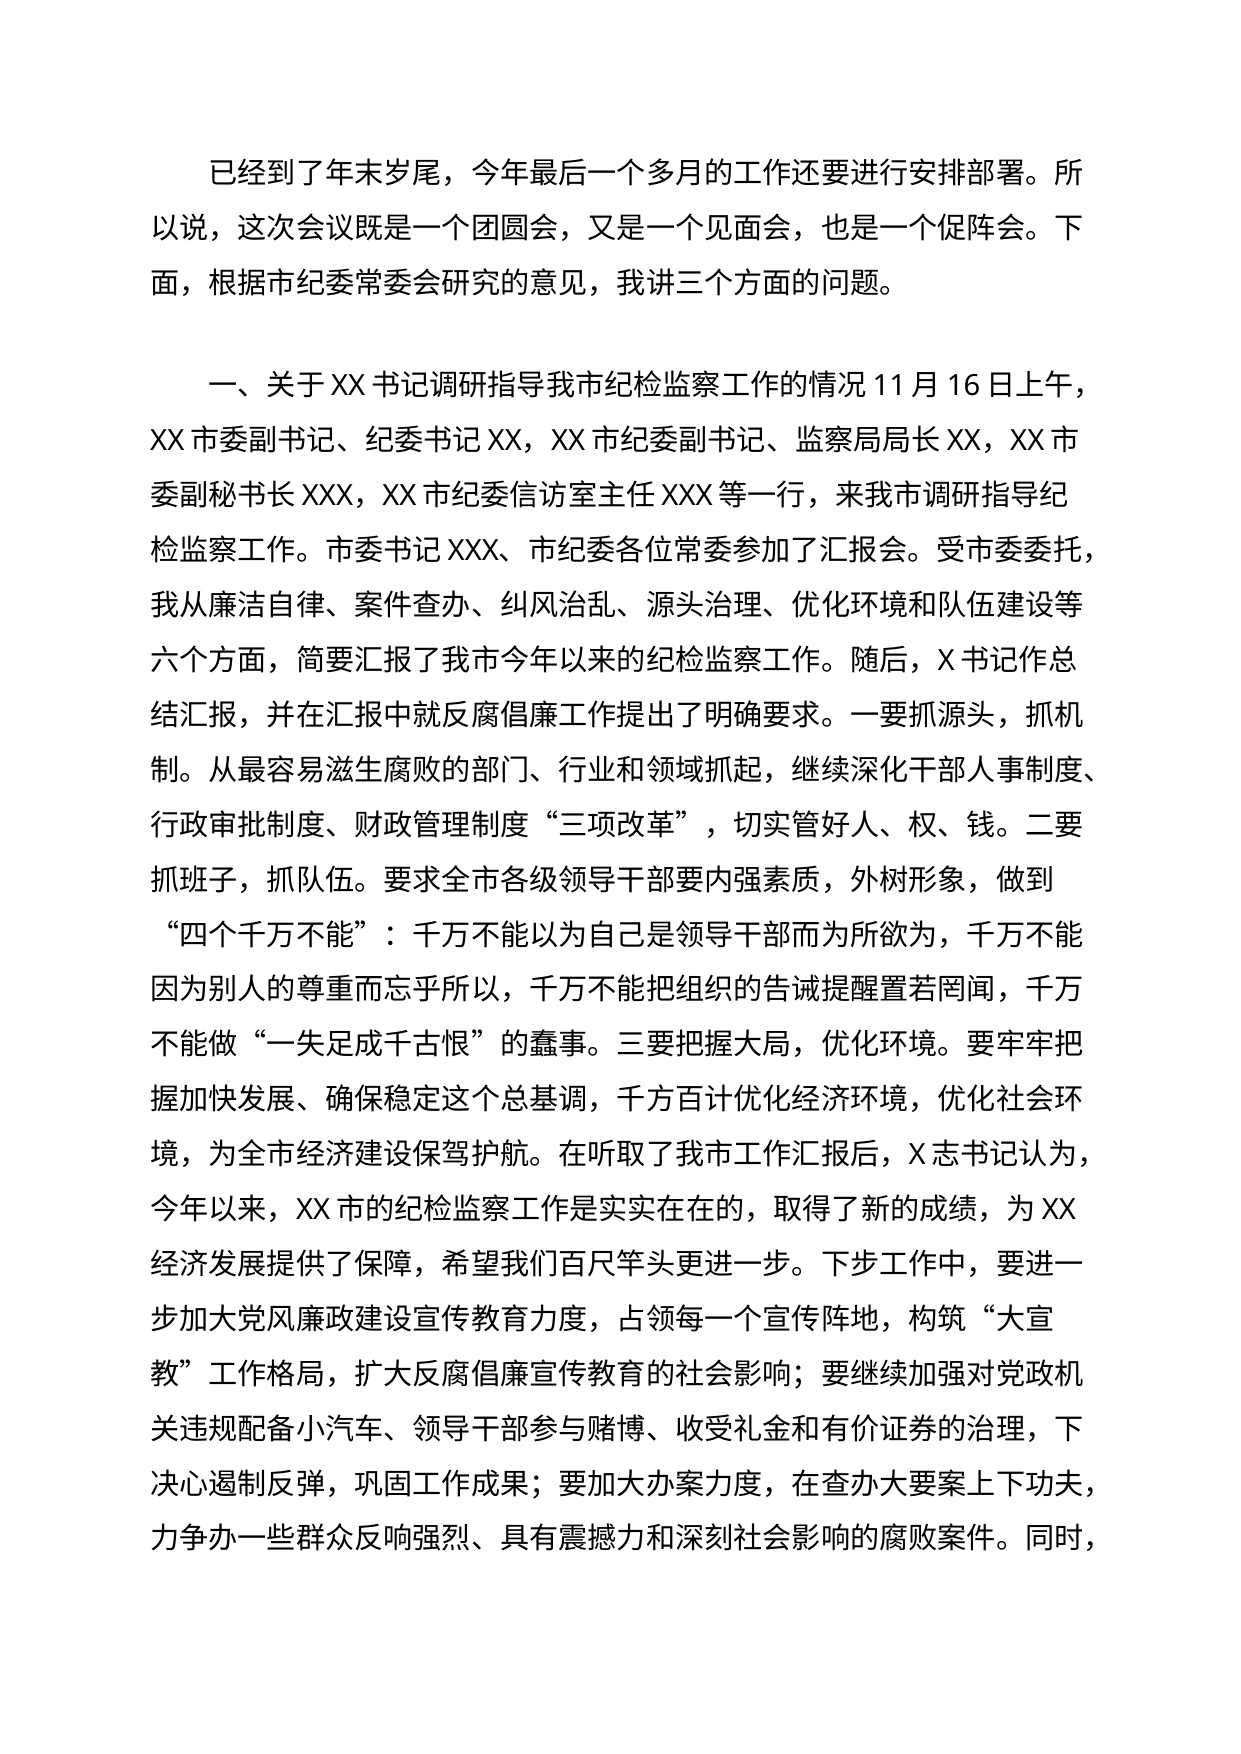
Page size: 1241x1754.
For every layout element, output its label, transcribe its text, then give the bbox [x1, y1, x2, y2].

text 已经到了年末岁尾，今年最后一个多月的工作还要进行安排部署。所以说，这次会议既是一个团圆会，又是一个见面会，也是一个促阵会。下面，根据市纪委常委会研究的意见，我讲三个方面的问题。 [150, 150, 1090, 302]
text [150, 362, 1090, 1557]
